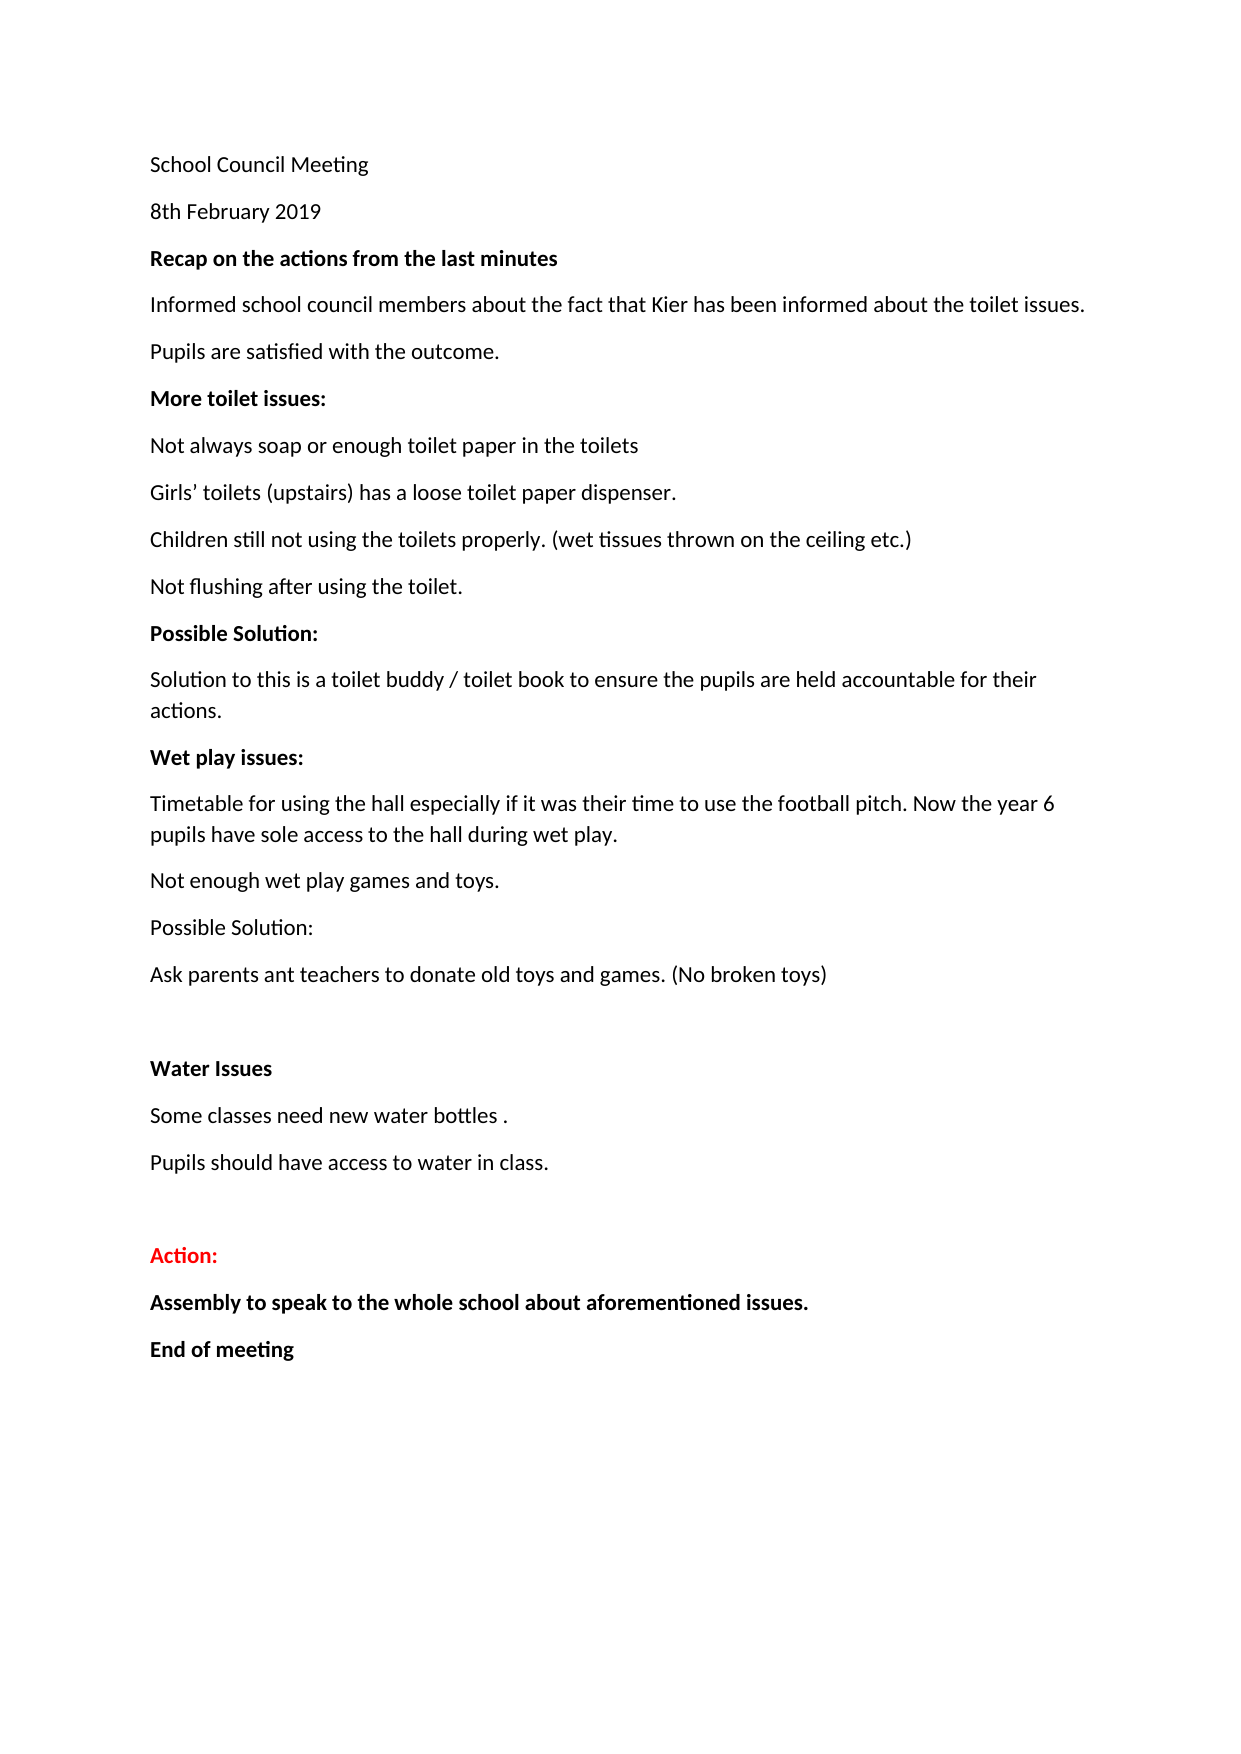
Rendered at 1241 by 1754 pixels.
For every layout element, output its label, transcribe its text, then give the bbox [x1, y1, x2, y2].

text Children still not using the toilets properly. (wet tissues thrown on the ceiling etc.) [150, 525, 1090, 553]
text Pupils are satisfied with the outcome. [150, 337, 1090, 366]
text Informed school council members about the fact that Kier has been informed about the toilet issues. [150, 291, 1090, 319]
text Possible Solution: [150, 619, 1090, 647]
text Action: [150, 1242, 1090, 1270]
text 8th February 2019 [150, 197, 1090, 225]
text Not enough wet play games and toys. [150, 867, 1090, 895]
text Recap on the actions from the last minutes [150, 244, 1090, 272]
text Solution to this is a toilet buddy / toilet book to ensure the pupils are held accountable for their actions. [150, 666, 1090, 724]
text Assembly to speak to the whole school about aforementioned issues. [150, 1288, 1090, 1317]
text Girls’ toilets (upstairs) has a loose toilet paper dispenser. [150, 478, 1090, 506]
text Possible Solution: [150, 913, 1090, 942]
text School Council Meeting [150, 150, 1090, 178]
text Water Issues [150, 1054, 1090, 1082]
text Some classes need new water bottles . [150, 1101, 1090, 1129]
text Wet play issues: [150, 743, 1090, 771]
text Pupils should have access to water in class. [150, 1148, 1090, 1176]
text More toilet issues: [150, 384, 1090, 412]
text Not flushing after using the toilet. [150, 572, 1090, 600]
text Timetable for using the hall especially if it was their time to use the football pitch. Now the year 6 pupils have sole access to the hall during wet play. [150, 789, 1090, 848]
text Ask parents ant teachers to donate old toys and games. (No broken toys) [150, 960, 1090, 988]
text End of meeting [150, 1335, 1090, 1363]
text Not always soap or enough toilet paper in the toilets [150, 431, 1090, 459]
